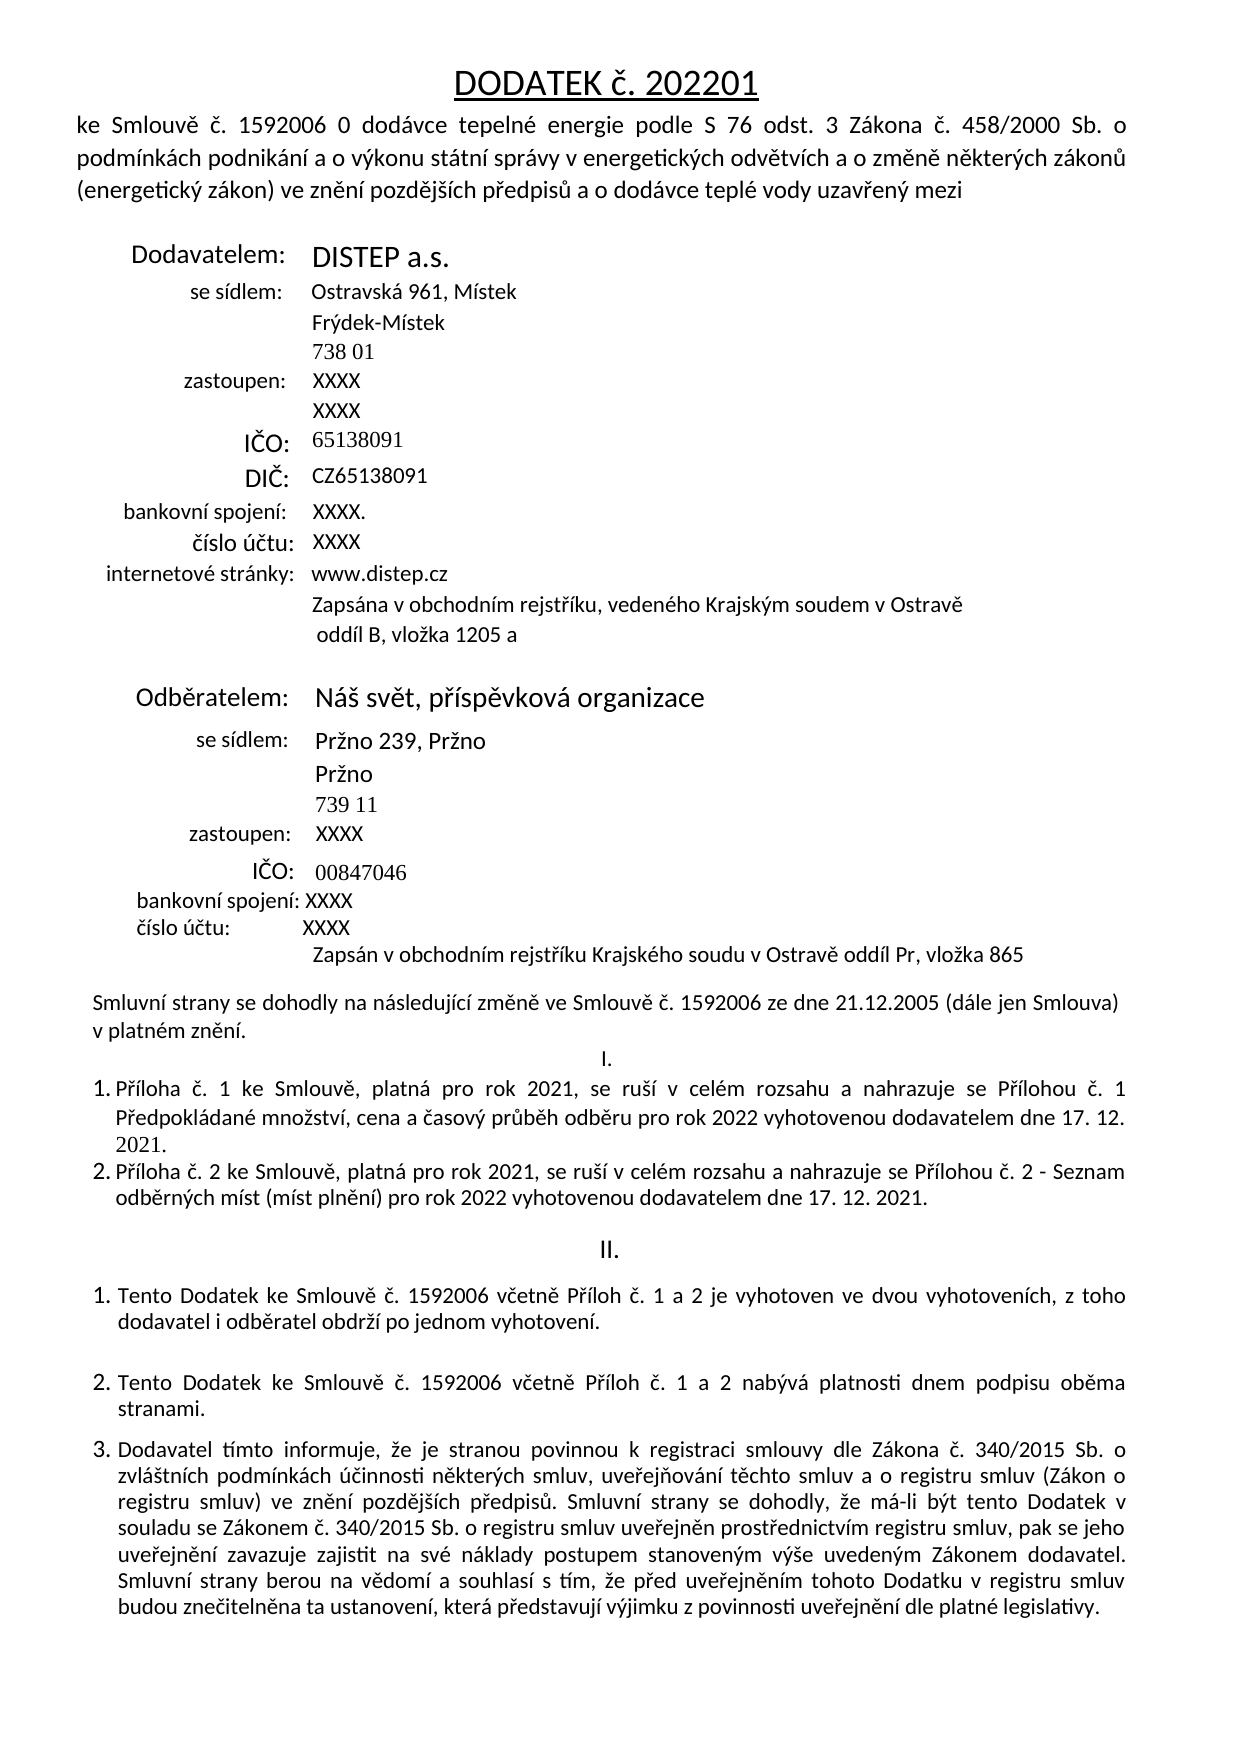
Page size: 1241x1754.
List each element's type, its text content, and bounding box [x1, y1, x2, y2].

table_cell číslo účtu: [106, 527, 311, 559]
table_header DISTEP a.s. [311, 237, 966, 277]
text číslo účtu: XXXX [136, 915, 814, 941]
table_cell se sídlem: [106, 278, 311, 366]
list Dodavatel tímto informuje, že je stranou povinnou k registraci smlouvy dle Zákona č. 340/2015 Sb. o zvláštních podmínkách účinnosti některých smluv, uveřejňování těchto smluv a o registru smluv (Zákon o registru smluv) ve znění pozdějších předpisů. Smluvní strany se dohodly, že má-li být tento Dodatek v souladu se Zákonem č. 340/2015 Sb. o registru smluv uveřejněn prostřednictvím registru smluv, pak se jeho uveřejnění zavazuje zajistit na své náklady postupem stanoveným výše uvedeným Zákonem dodavatel. Smluvní strany berou na vědomí a souhlasí s tím, že před uveřejněním tohoto Dodatku v registru smluv budou znečitelněna ta ustanovení, která představují výjimku z povinnosti uveřejnění dle platné legislativy. [92, 1435, 1128, 1620]
table_header Dodavatelem: [106, 237, 311, 277]
table_cell XXXX. [311, 497, 966, 527]
text Smluvní strany se dohodly na následující změně ve Smlouvě č. 1592006 ze dne 21.12.2005 (dále jen Smlouva) v platném znění. [92, 988, 1121, 1044]
table_cell XXXX XXXX [311, 366, 966, 427]
table_cell zastoupen: [106, 819, 311, 855]
subtitle ke Smlouvě č. 1592006 0 dodávce tepelné energie podle S 76 odst. 3 Zákona č. 458/2000 Sb. o podmínkách podnikání a o výkonu státní správy v energetických odvětvích a o změně některých zákonů (energetický zákon) ve znění pozdějších předpisů a o dodávce teplé vody uzavřený mezi [76, 109, 1128, 205]
text DODATEK č. 202201 [78, 59, 1134, 105]
table_cell IČO: [106, 427, 311, 462]
table_cell zastoupen: [106, 366, 311, 427]
table_cell XXXX [311, 527, 966, 559]
table_cell Pržno 239, Pržno Pržno 739 11 [311, 725, 966, 819]
text I. [92, 1044, 1121, 1072]
table_cell Odběratelem: [106, 671, 311, 725]
table_cell XXXX [311, 819, 966, 855]
table_cell internetové stránky: [106, 560, 311, 671]
table_cell 65138091 [311, 427, 966, 462]
table_cell 00847046 [311, 855, 966, 888]
table_cell www.distep.cz Zapsána v obchodním rejstříku, vedeného Krajským soudem v Ostravě oddíl B, vložka 1205 a [311, 560, 966, 671]
text II. [85, 1232, 1134, 1265]
list Tento Dodatek ke Smlouvě č. 1592006 včetně Příloh č. 1 a 2 nabývá platnosti dnem podpisu oběma stranami. [92, 1368, 1128, 1422]
table_cell Ostravská 961, Místek Frýdek-Místek 738 01 [311, 278, 966, 366]
table_cell DIČ: [106, 462, 311, 497]
text Zapsán v obchodním rejstříku Krajského soudu v Ostravě oddíl Pr, vložka 865 [313, 942, 1128, 968]
table_cell CZ65138091 [311, 462, 966, 497]
table_cell IČO: [106, 855, 311, 888]
table_cell se sídlem: [106, 725, 311, 819]
list Tento Dodatek ke Smlouvě č. 1592006 včetně Příloh č. 1 a 2 je vyhotoven ve dvou vyhotoveních, z toho dodavatel i odběratel obdrží po jednom vyhotovení. [92, 1281, 1128, 1335]
list Příloha č. 2 ke Smlouvě, platná pro rok 2021, se ruší v celém rozsahu a nahrazuje se Přílohou č. 2 - Seznam odběrných míst (míst plnění) pro rok 2022 vyhotovenou dodavatelem dne 17. 12. 2021. [92, 1157, 1128, 1211]
text bankovní spojení: XXXX [136, 888, 814, 914]
list Příloha č. 1 ke Smlouvě, platná pro rok 2021, se ruší v celém rozsahu a nahrazuje se Přílohou č. 1 Předpokládané množství, cena a časový průběh odběru pro rok 2022 vyhotovenou dodavatelem dne 17. 12. 2021. [92, 1072, 1128, 1157]
table_cell bankovní spojení: [106, 497, 311, 527]
table_cell Náš svět, příspěvková organizace [311, 671, 966, 725]
